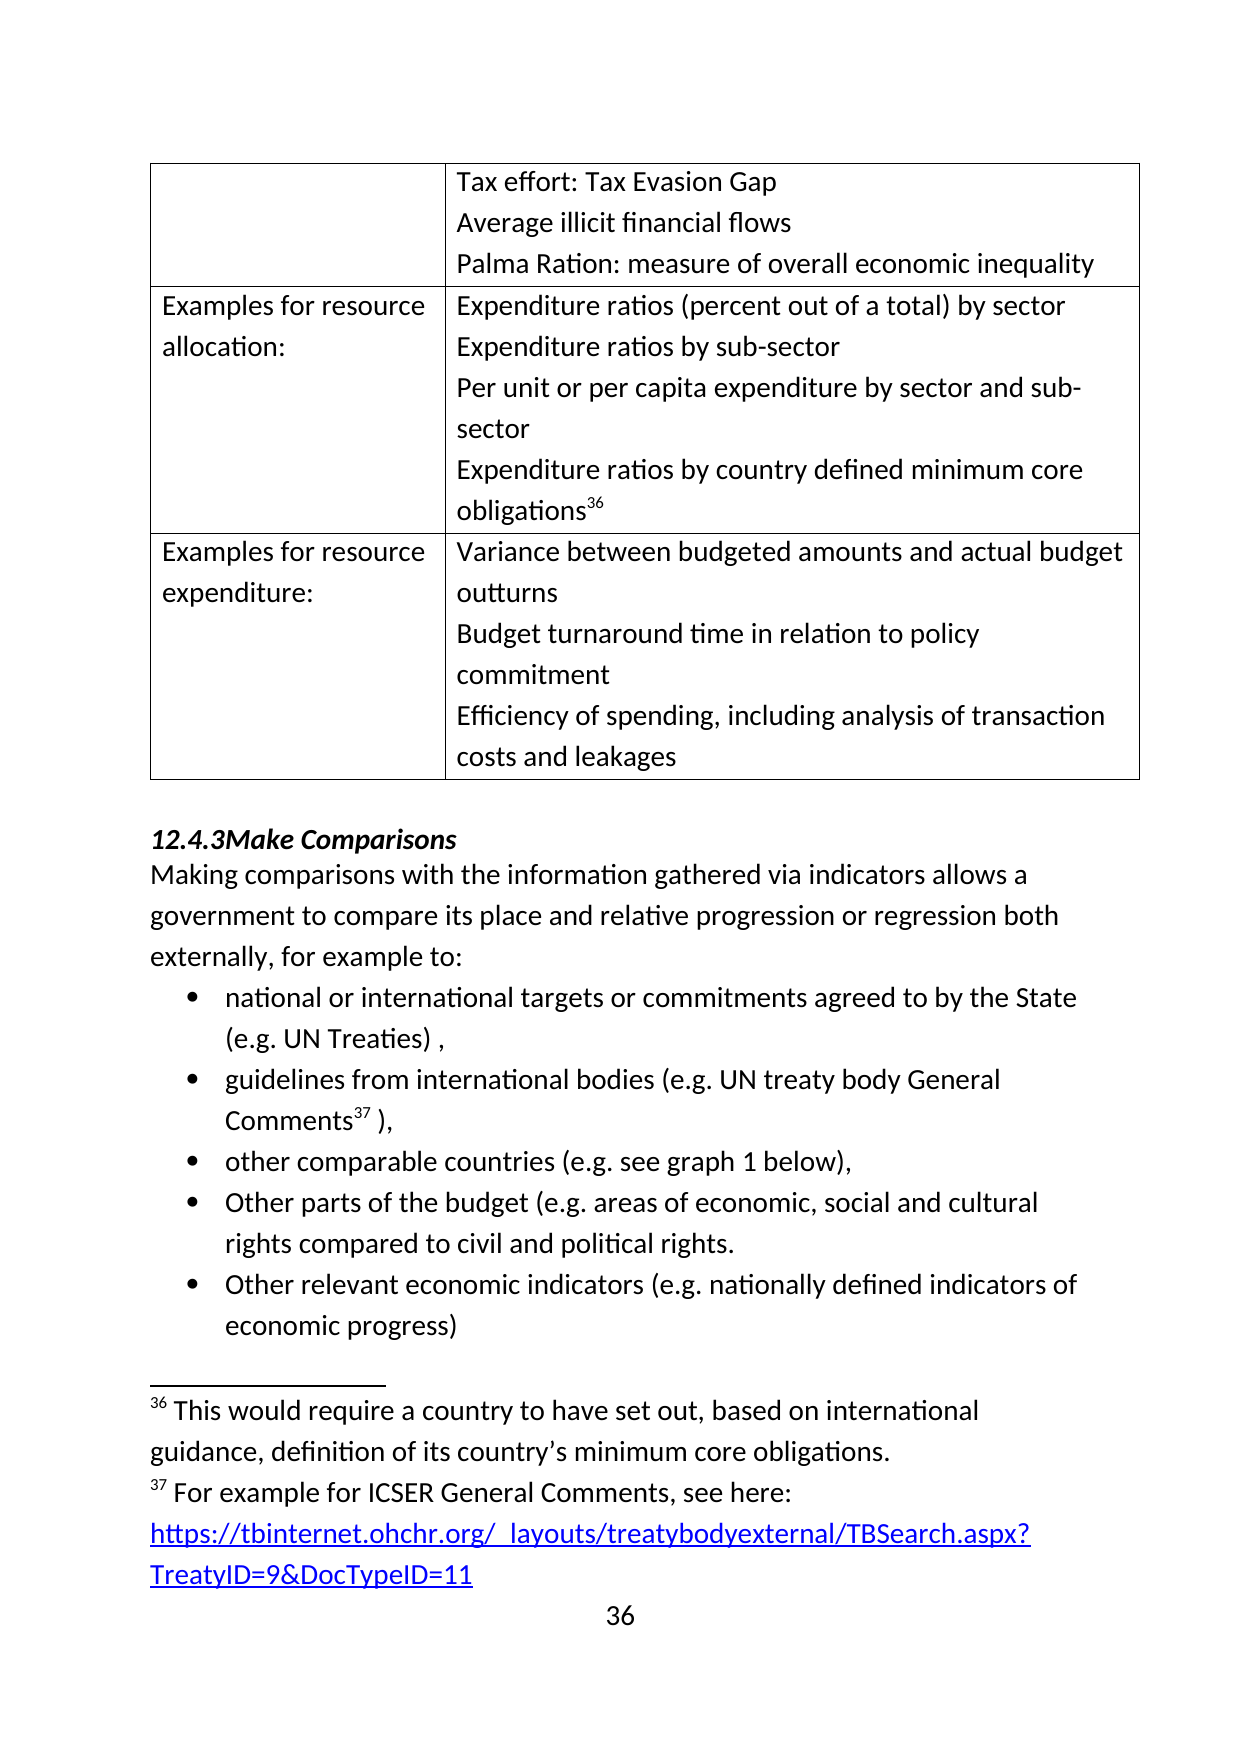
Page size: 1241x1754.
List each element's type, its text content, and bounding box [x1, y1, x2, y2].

table_cell Variance between budgeted amounts and actual budget outturns Budget turnaround time in relation to policy commitment Efficiency of spending, including analysis of transaction costs and leakages [446, 534, 1139, 779]
table_cell Expenditure ratios (percent out of a total) by sector Expenditure ratios by sub-sector Per unit or per capita expenditure by sector and sub-sector Expenditure ratios by country defined minimum core obligations [446, 287, 1139, 532]
list Other relevant economic indicators (e.g. nationally defined indicators of economic progress) [187, 1266, 1090, 1342]
text Making comparisons with the information gathered via indicators allows a government to compare its place and relative progression or regression both externally, for example to: [150, 856, 1090, 974]
table_cell Examples for resource expenditure: [151, 534, 445, 779]
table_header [446, 164, 1139, 286]
table_cell Examples for resource allocation: [151, 287, 445, 532]
list national or international targets or commitments agreed to by the State (e.g. UN Treaties) , [187, 979, 1090, 1056]
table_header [151, 164, 445, 286]
subtitle Make Comparisons [150, 821, 1090, 856]
list Other parts of the budget (e.g. areas of economic, social and cultural rights compared to civil and political rights. [187, 1184, 1090, 1260]
list guidelines from international bodies (e.g. UN treaty body General Comments ), [187, 1061, 1090, 1138]
list other comparable countries (e.g. see graph 1 below), [187, 1143, 1090, 1178]
